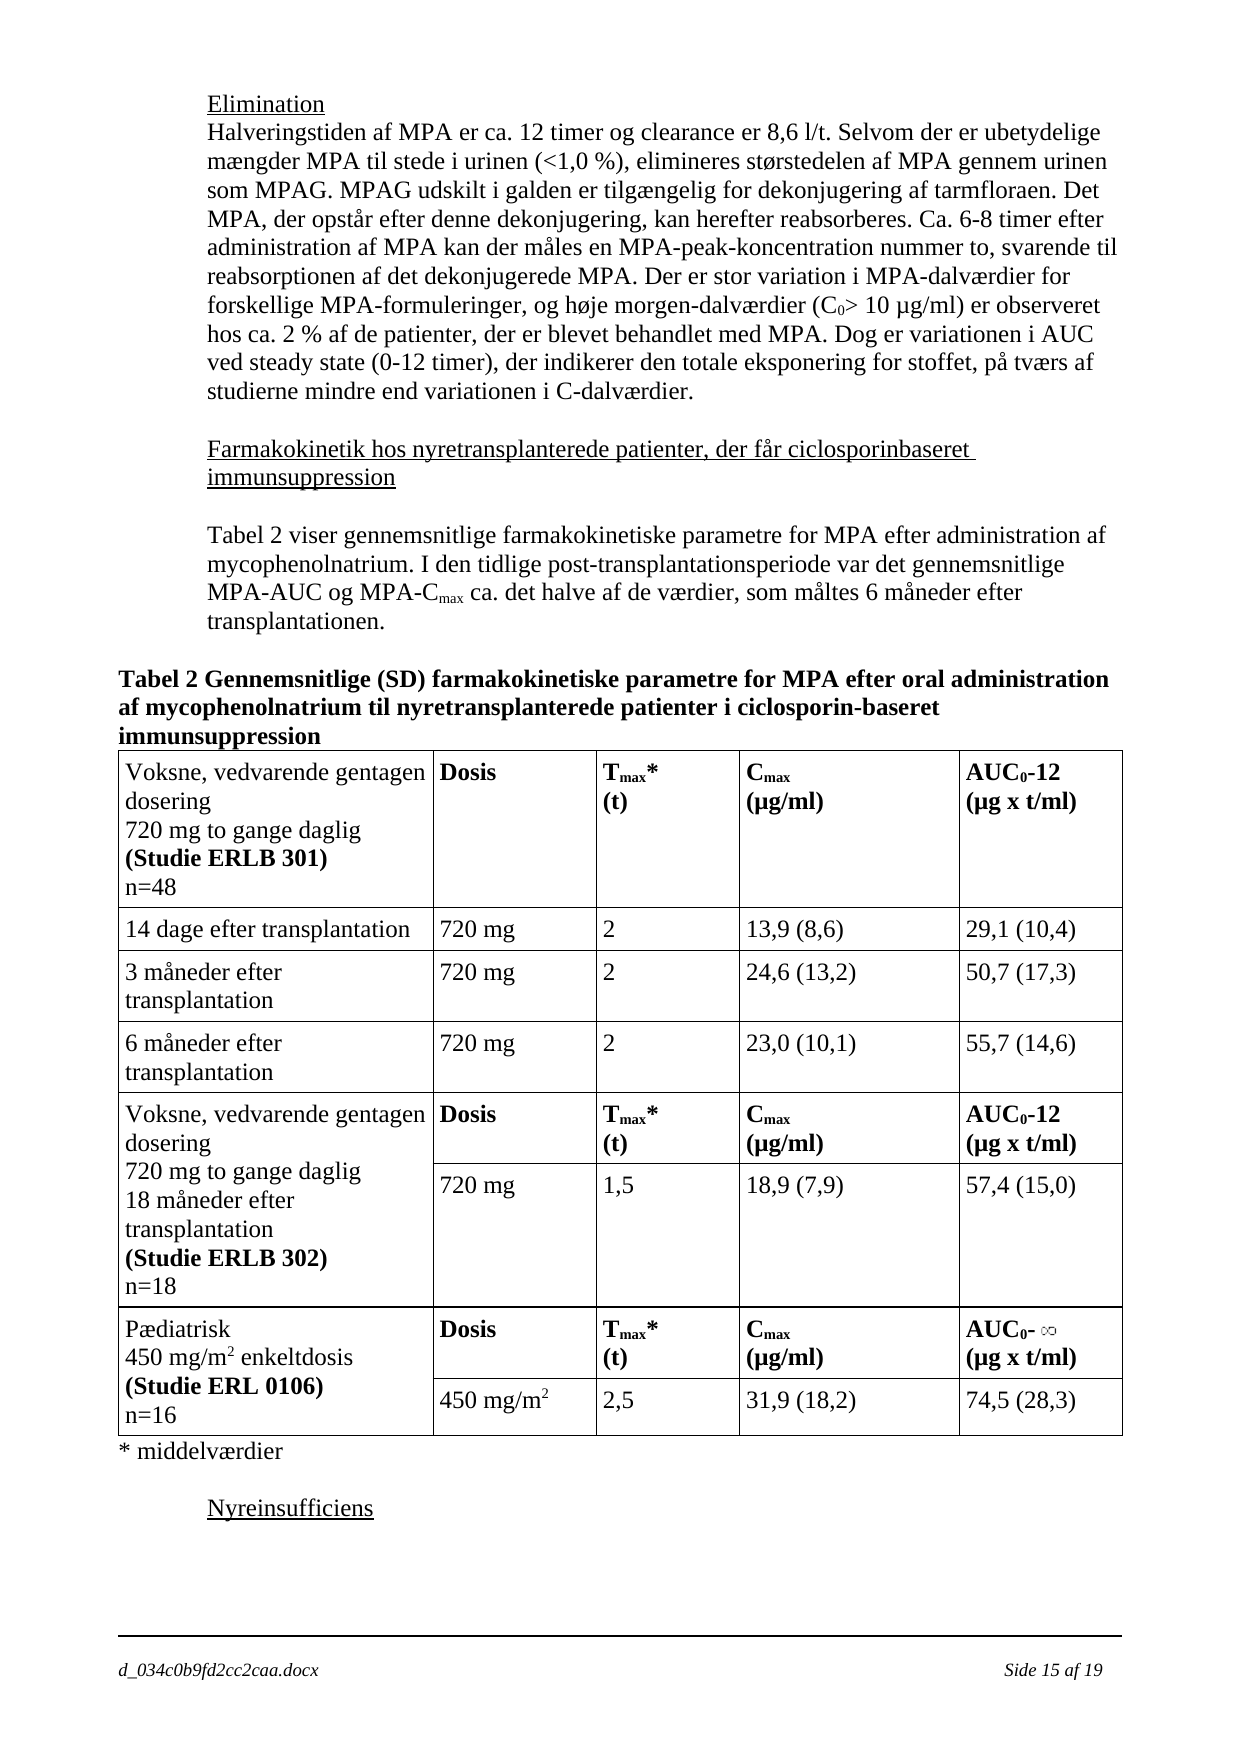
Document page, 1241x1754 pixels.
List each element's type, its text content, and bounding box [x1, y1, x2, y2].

table_cell 13,9 (8,6) [740, 908, 959, 949]
table_cell AUC0- (μg x t/ml) [960, 1308, 1122, 1377]
table_cell 31,9 (18,2) [740, 1379, 959, 1435]
table_header AUC0-12 (μg x t/ml) [960, 751, 1122, 907]
text Nyreinsufficiens [207, 1493, 1122, 1522]
table_header Tmax* (t) [597, 751, 739, 907]
text Halveringstiden af MPA er ca. 12 timer og clearance er 8,6 l/t. Selvom der er ubetydelige mængder MPA til stede i urinen (<1,0 %), elimineres størstedelen af MPA gennem urinen som MPAG. MPAG udskilt i galden er tilgængelig for dekonjugering af tarmfloraen. Det MPA, der opstår efter denne dekonjugering, kan herefter reabsorberes. Ca. 6-8 timer efter administration af MPA kan der måles en MPA-peak-koncentration nummer to, svarende til reabsorptionen af det dekonjugerede MPA. Der er stor variation i MPA-dalværdier for forskellige MPA-formuleringer, og høje morgen-dalværdier (C0> 10 µg/ml) er observeret hos ca. 2 % af de patienter, der er blevet behandlet med MPA. Dog er variationen i AUC ved steady state (0-12 timer), der indikerer den totale eksponering for stoffet, på tværs af studierne mindre end variationen i C-dalværdier. [207, 117, 1122, 405]
table_header Dosis [434, 751, 596, 907]
table_cell AUC0-12 (μg x t/ml) [960, 1093, 1122, 1163]
table_cell 55,7 (14,6) [960, 1022, 1122, 1092]
table_cell 2 [597, 1022, 739, 1092]
table_cell 24,6 (13,2) [740, 951, 959, 1021]
table_cell Tmax* (t) [597, 1308, 739, 1377]
table_cell 2,5 [597, 1379, 739, 1435]
table_cell 720 mg [434, 1164, 596, 1306]
table_cell 450 mg/m2 [434, 1379, 596, 1435]
table_cell Cmax (μg/ml) [740, 1093, 959, 1163]
text Elimination [207, 89, 1122, 117]
table_cell 720 mg [434, 1022, 596, 1092]
table_cell Voksne, vedvarende gentagen dosering 720 mg to gange daglig 18 måneder efter transplantation (Studie ERLB 302) n=18 [119, 1093, 433, 1306]
text Tabel 2 Gennemsnitlige (SD) farmakokinetiske parametre for MPA efter oral administration af mycophenolnatrium til nyretransplanterede patienter i ciclosporin-baseret immunsuppression [118, 664, 1122, 750]
text Tabel 2 viser gennemsnitlige farmakokinetiske parametre for MPA efter administration af mycophenolnatrium. I den tidlige post-transplantationsperiode var det gennemsnitlige MPA-AUC og MPA-Cmax ca. det halve af de værdier, som måltes 6 måneder efter transplantationen. [207, 520, 1122, 635]
table_cell 3 måneder efter transplantation [119, 951, 433, 1021]
text Farmakokinetik hos nyretransplanterede patienter, der får ciclosporinbaseret immunsuppression [207, 434, 1122, 491]
table_cell 50,7 (17,3) [960, 951, 1122, 1021]
table_cell 2 [597, 951, 739, 1021]
table_cell 1,5 [597, 1164, 739, 1306]
table_cell 2 [597, 908, 739, 949]
table_cell 14 dage efter transplantation [119, 908, 433, 949]
table_cell Pædiatrisk 450 mg/m2 enkeltdosis (Studie ERL 0106) n=16 [119, 1308, 433, 1435]
table_cell 29,1 (10,4) [960, 908, 1122, 949]
table_header Cmax (μg/ml) [740, 751, 959, 907]
table_cell 720 mg [434, 908, 596, 949]
table_cell 74,5 (28,3) [960, 1379, 1122, 1435]
text * middelværdier [118, 1436, 1122, 1465]
table_header Voksne, vedvarende gentagen dosering 720 mg to gange daglig (Studie ERLB 301) n=48 [119, 751, 433, 907]
table_cell 720 mg [434, 951, 596, 1021]
table_cell Dosis [434, 1308, 596, 1377]
table_cell 57,4 (15,0) [960, 1164, 1122, 1306]
table_cell 18,9 (7,9) [740, 1164, 959, 1306]
table_cell Dosis [434, 1093, 596, 1163]
table_cell 23,0 (10,1) [740, 1022, 959, 1092]
picture [1041, 1321, 1058, 1337]
table_cell Cmax (μg/ml) [740, 1308, 959, 1377]
table_cell Tmax* (t) [597, 1093, 739, 1163]
table_cell 6 måneder efter transplantation [119, 1022, 433, 1092]
